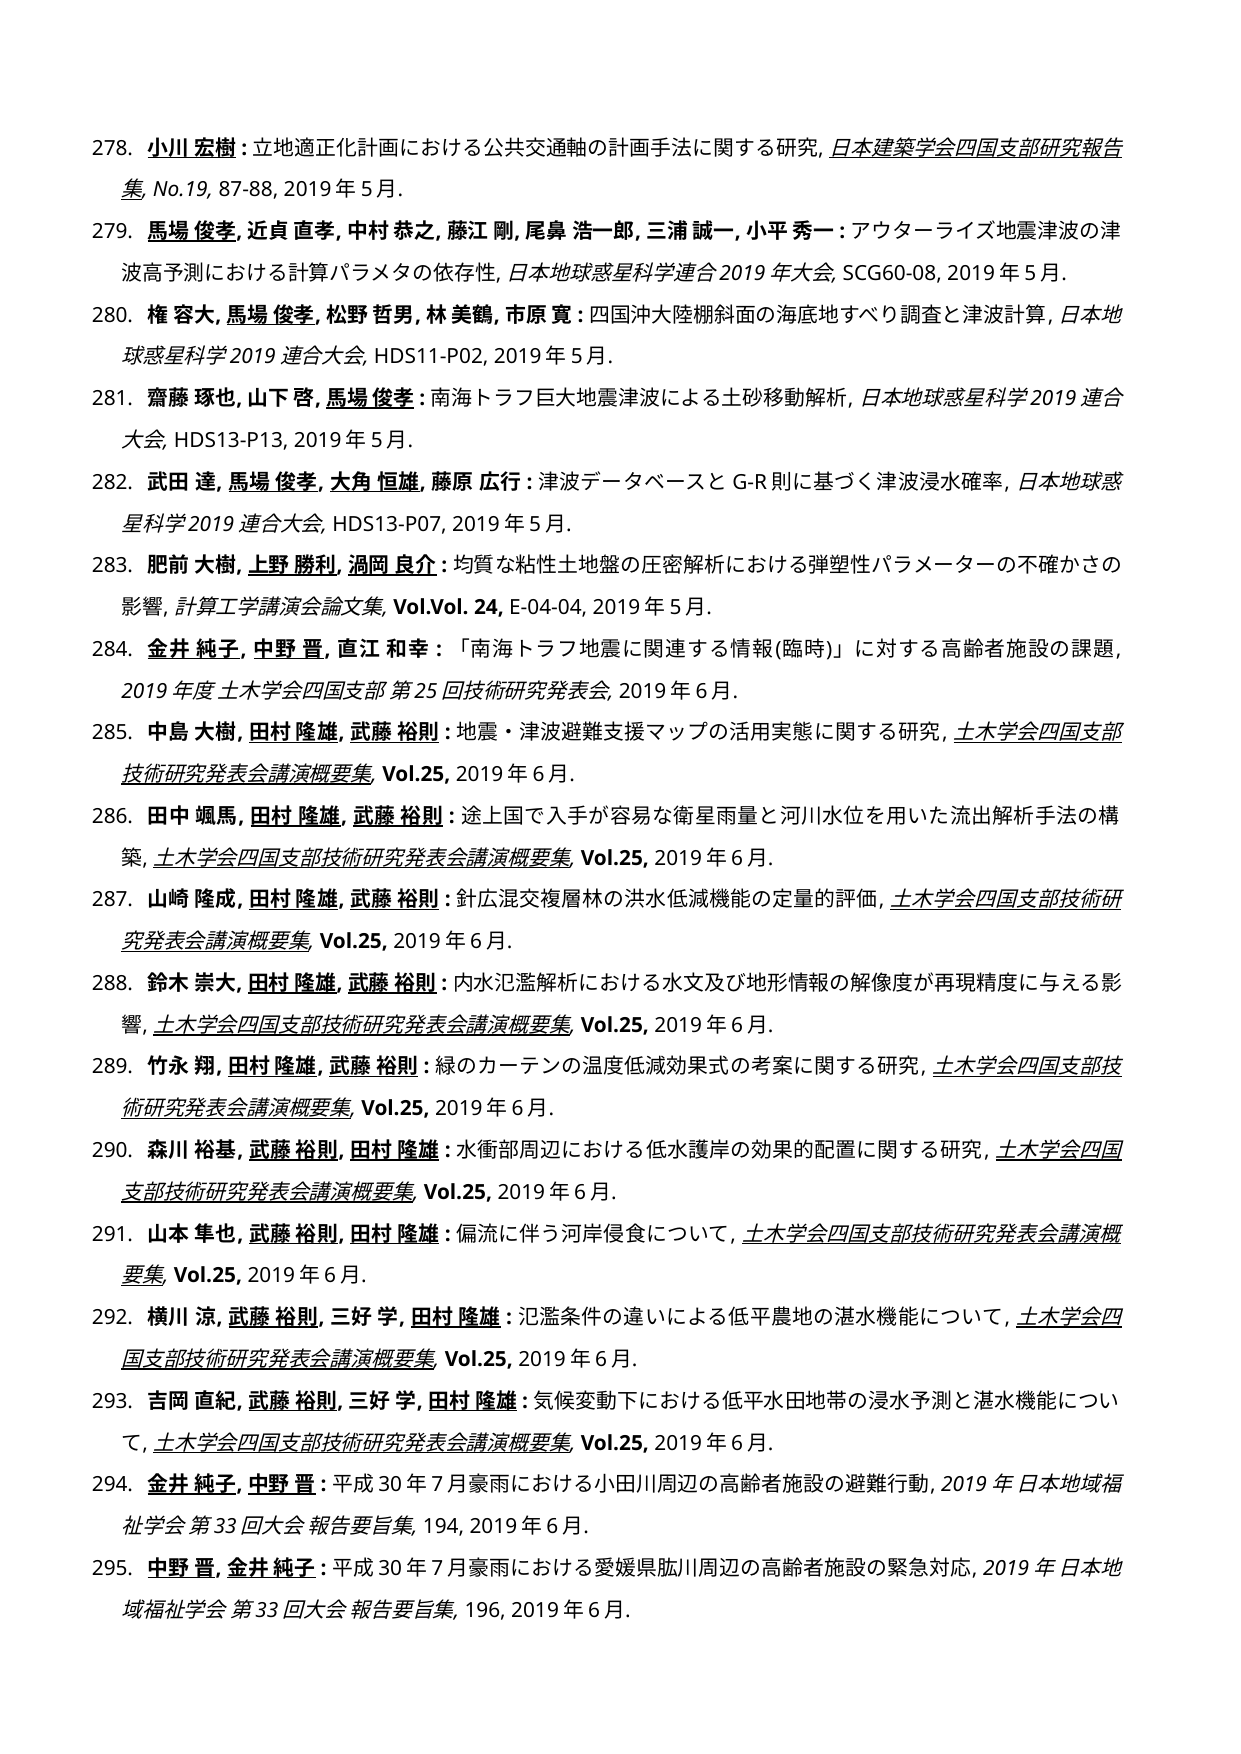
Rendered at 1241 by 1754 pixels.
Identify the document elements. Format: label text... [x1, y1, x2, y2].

list 齋藤 琢也, 山下 啓, 馬場 俊孝 : 南海トラフ巨大地震津波による土砂移動解析, 日本地球惑星科学2019連合大会, HDS13-P13, 2019年5月. [92, 376, 1122, 459]
list 金井 純子, 中野 晋 : 平成30年7月豪雨における小田川周辺の高齢者施設の避難行動, 2019年 日本地域福祉学会 第33回大会 報告要旨集, 194, 2019年6月. [92, 1462, 1122, 1545]
list 森川 裕基, 武藤 裕則, 田村 隆雄 : 水衝部周辺における低水護岸の効果的配置に関する研究, 土木学会四国支部技術研究発表会講演概要集, Vol.25, 2019年6月. [92, 1128, 1122, 1211]
list 横川 涼, 武藤 裕則, 三好 学, 田村 隆雄 : 氾濫条件の違いによる低平農地の湛水機能について, 土木学会四国支部技術研究発表会講演概要集, Vol.25, 2019年6月. [92, 1295, 1122, 1378]
list 武田 達, 馬場 俊孝, 大角 恒雄, 藤原 広行 : 津波データベースとG-R則に基づく津波浸水確率, 日本地球惑星科学2019連合大会, HDS13-P07, 2019年5月. [92, 459, 1122, 543]
list 権 容大, 馬場 俊孝, 松野 哲男, 林 美鶴, 市原 寛 : 四国沖大陸棚斜面の海底地すべり調査と津波計算, 日本地球惑星科学2019連合大会, HDS11-P02, 2019年5月. [92, 292, 1122, 376]
list 小川 宏樹 : 立地適正化計画における公共交通軸の計画手法に関する研究, 日本建築学会四国支部研究報告集, No.19, 87-88, 2019年5月. [92, 125, 1122, 209]
list 田中 颯馬, 田村 隆雄, 武藤 裕則 : 途上国で入手が容易な衛星雨量と河川水位を用いた流出解析手法の構築, 土木学会四国支部技術研究発表会講演概要集, Vol.25, 2019年6月. [92, 793, 1122, 877]
list 山本 隼也, 武藤 裕則, 田村 隆雄 : 偏流に伴う河岸侵食について, 土木学会四国支部技術研究発表会講演概要集, Vol.25, 2019年6月. [92, 1211, 1122, 1295]
list 竹永 翔, 田村 隆雄, 武藤 裕則 : 緑のカーテンの温度低減効果式の考案に関する研究, 土木学会四国支部技術研究発表会講演概要集, Vol.25, 2019年6月. [92, 1044, 1122, 1128]
list 肥前 大樹, 上野 勝利, 渦岡 良介 : 均質な粘性土地盤の圧密解析における弾塑性パラメーターの不確かさの影響, 計算工学講演会論文集, Vol.Vol. 24, E-04-04, 2019年5月. [92, 543, 1122, 626]
list 金井 純子, 中野 晋, 直江 和幸 : 「南海トラフ地震に関連する情報(臨時)」に対する高齢者施設の課題, 2019年度 土木学会四国支部 第25回技術研究発表会, 2019年6月. [92, 626, 1122, 710]
list 鈴木 崇大, 田村 隆雄, 武藤 裕則 : 内水氾濫解析における水文及び地形情報の解像度が再現精度に与える影響, 土木学会四国支部技術研究発表会講演概要集, Vol.25, 2019年6月. [92, 961, 1122, 1044]
list 馬場 俊孝, 近貞 直孝, 中村 恭之, 藤江 剛, 尾鼻 浩一郎, 三浦 誠一, 小平 秀一 : アウターライズ地震津波の津波高予測における計算パラメタの依存性, 日本地球惑星科学連合2019年大会, SCG60-08, 2019年5月. [92, 209, 1122, 292]
list 中野 晋, 金井 純子 : 平成30年7月豪雨における愛媛県肱川周辺の高齢者施設の緊急対応, 2019年 日本地域福祉学会 第33回大会 報告要旨集, 196, 2019年6月. [92, 1545, 1122, 1629]
list 山崎 隆成, 田村 隆雄, 武藤 裕則 : 針広混交複層林の洪水低減機能の定量的評価, 土木学会四国支部技術研究発表会講演概要集, Vol.25, 2019年6月. [92, 877, 1122, 961]
list 吉岡 直紀, 武藤 裕則, 三好 学, 田村 隆雄 : 気候変動下における低平水田地帯の浸水予測と湛水機能について, 土木学会四国支部技術研究発表会講演概要集, Vol.25, 2019年6月. [92, 1378, 1122, 1462]
list 中島 大樹, 田村 隆雄, 武藤 裕則 : 地震・津波避難支援マップの活用実態に関する研究, 土木学会四国支部技術研究発表会講演概要集, Vol.25, 2019年6月. [92, 710, 1122, 793]
